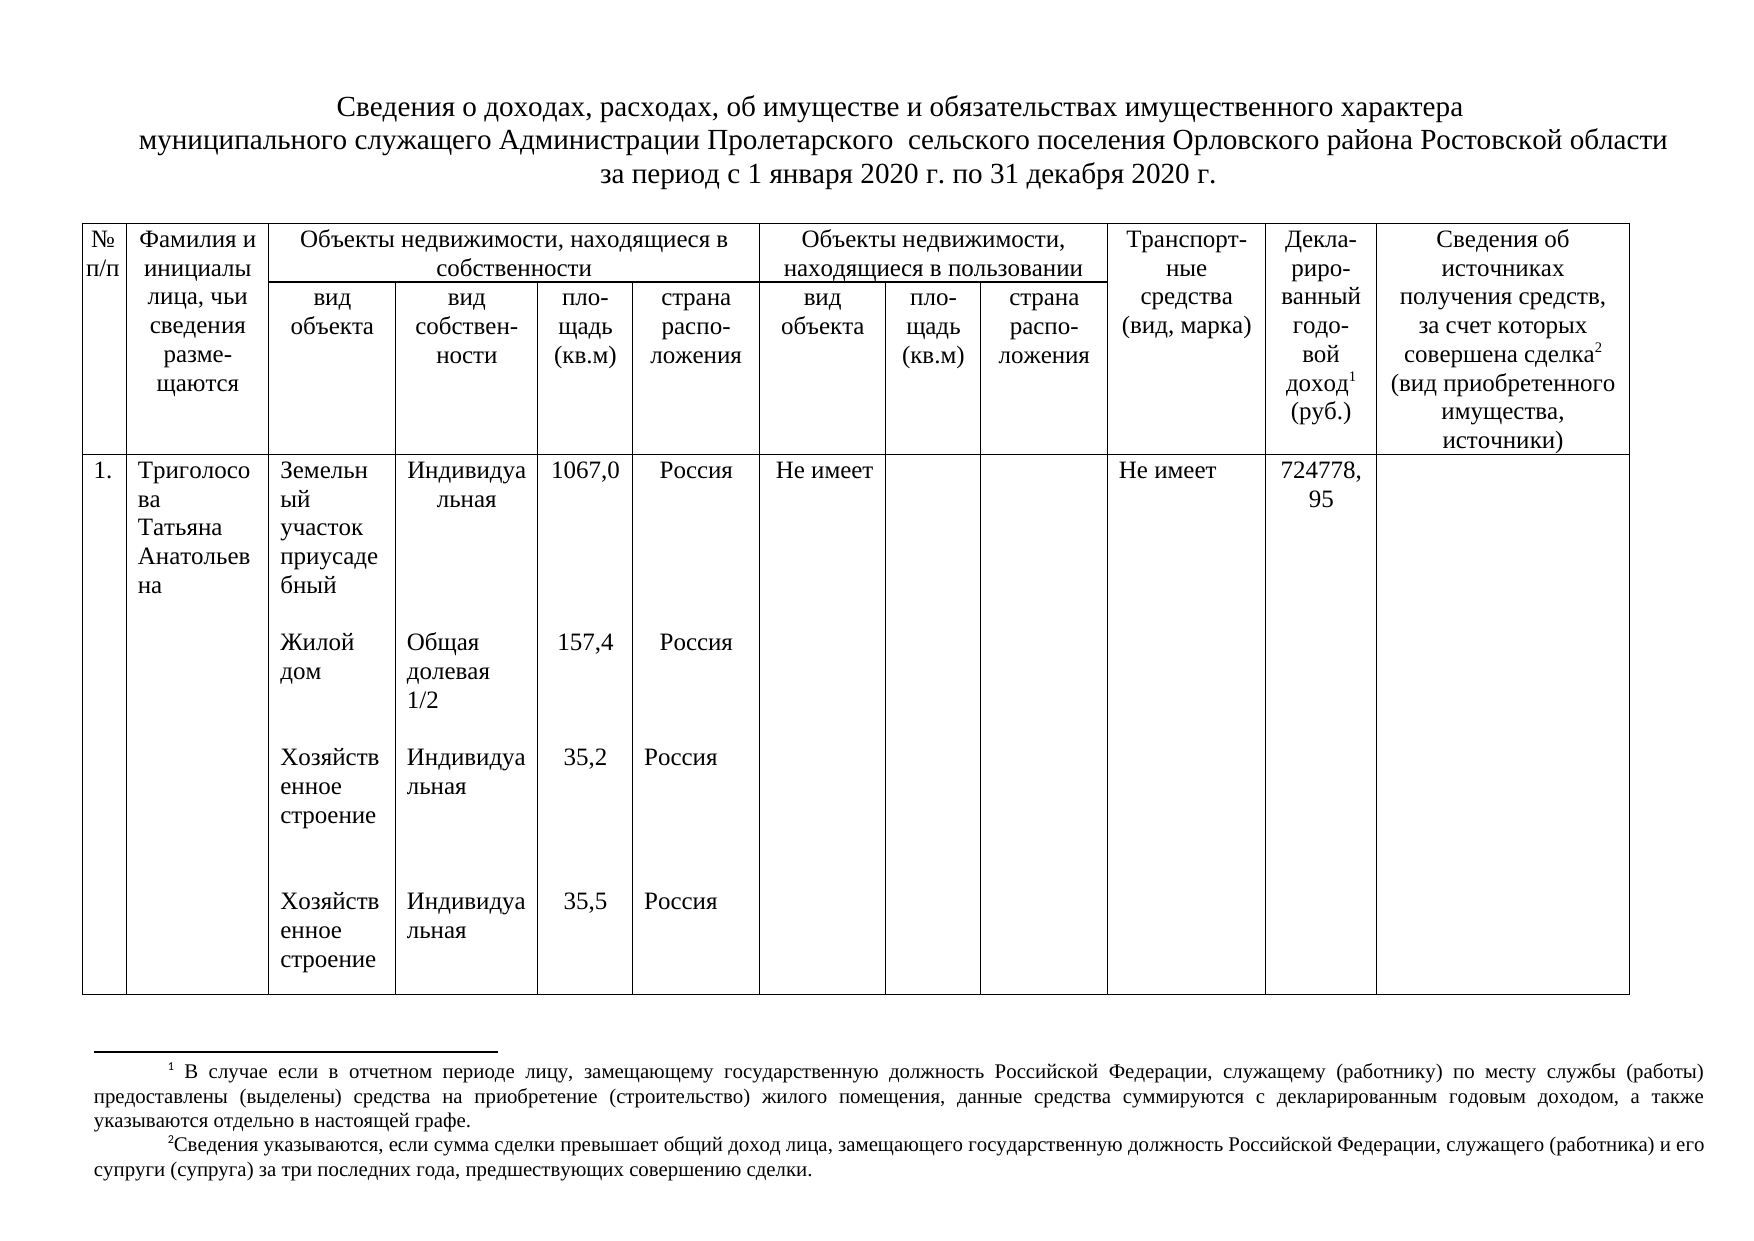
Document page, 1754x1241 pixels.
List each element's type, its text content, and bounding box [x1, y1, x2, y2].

table_cell страна распо-ложения [981, 283, 1107, 454]
table_cell [886, 455, 980, 994]
table_cell 1067,0 157,4 35,2 35,5 [538, 455, 632, 994]
table_header Транспорт-ные средства (вид, марка) [1108, 224, 1265, 454]
table_cell вид собствен-ности [396, 283, 537, 454]
table_header Фамилия и инициалы лица, чьи сведения разме-щаются [127, 224, 268, 454]
table_cell пло-щадь (кв.м) [886, 283, 980, 454]
table_cell Индивидуальная Общая долевая 1/2 Индивидуальная Индивидуальная [396, 455, 537, 994]
table_header Объекты недвижимости, находящиеся в пользовании [760, 224, 1107, 281]
table_cell Триголосова Татьяна Анатольевна [127, 455, 268, 994]
table_cell вид объекта [760, 283, 885, 454]
table_header Объекты недвижимости, находящиеся в собственности [269, 224, 759, 281]
table_cell Земельный участок приусадебный Жилой дом Хозяйственное строение Хозяйственное строение [269, 455, 395, 994]
table_header Сведения об источниках получения средств, за счет которых совершена сделка (вид приобретенного имущества, источники) [1377, 224, 1629, 454]
table_cell Не имеет [760, 455, 885, 994]
table_cell [1377, 455, 1629, 994]
table_cell вид объекта [269, 283, 395, 454]
table_cell Не имеет [1108, 455, 1265, 994]
table_cell 1. [83, 455, 126, 994]
table_cell Россия Россия Россия Россия [633, 455, 759, 994]
table_header № п/п [83, 224, 126, 454]
table_cell пло-щадь (кв.м) [538, 283, 632, 454]
table_cell [981, 455, 1107, 994]
table_cell 724778,95 [1266, 455, 1376, 994]
text за период с 1 января 2020 г. по 31 декабря 2020 г. [94, 156, 1706, 189]
table_header Декла-риро-ванный годо-вой доход (руб.) [1266, 224, 1376, 454]
text муниципального служащего Администрации Пролетарского сельского поселения Орловского района Ростовской области [94, 122, 1706, 156]
text Сведения о доходах, расходах, об имуществе и обязательствах имущественного характера [94, 89, 1706, 122]
table_cell страна распо-ложения [633, 283, 759, 454]
